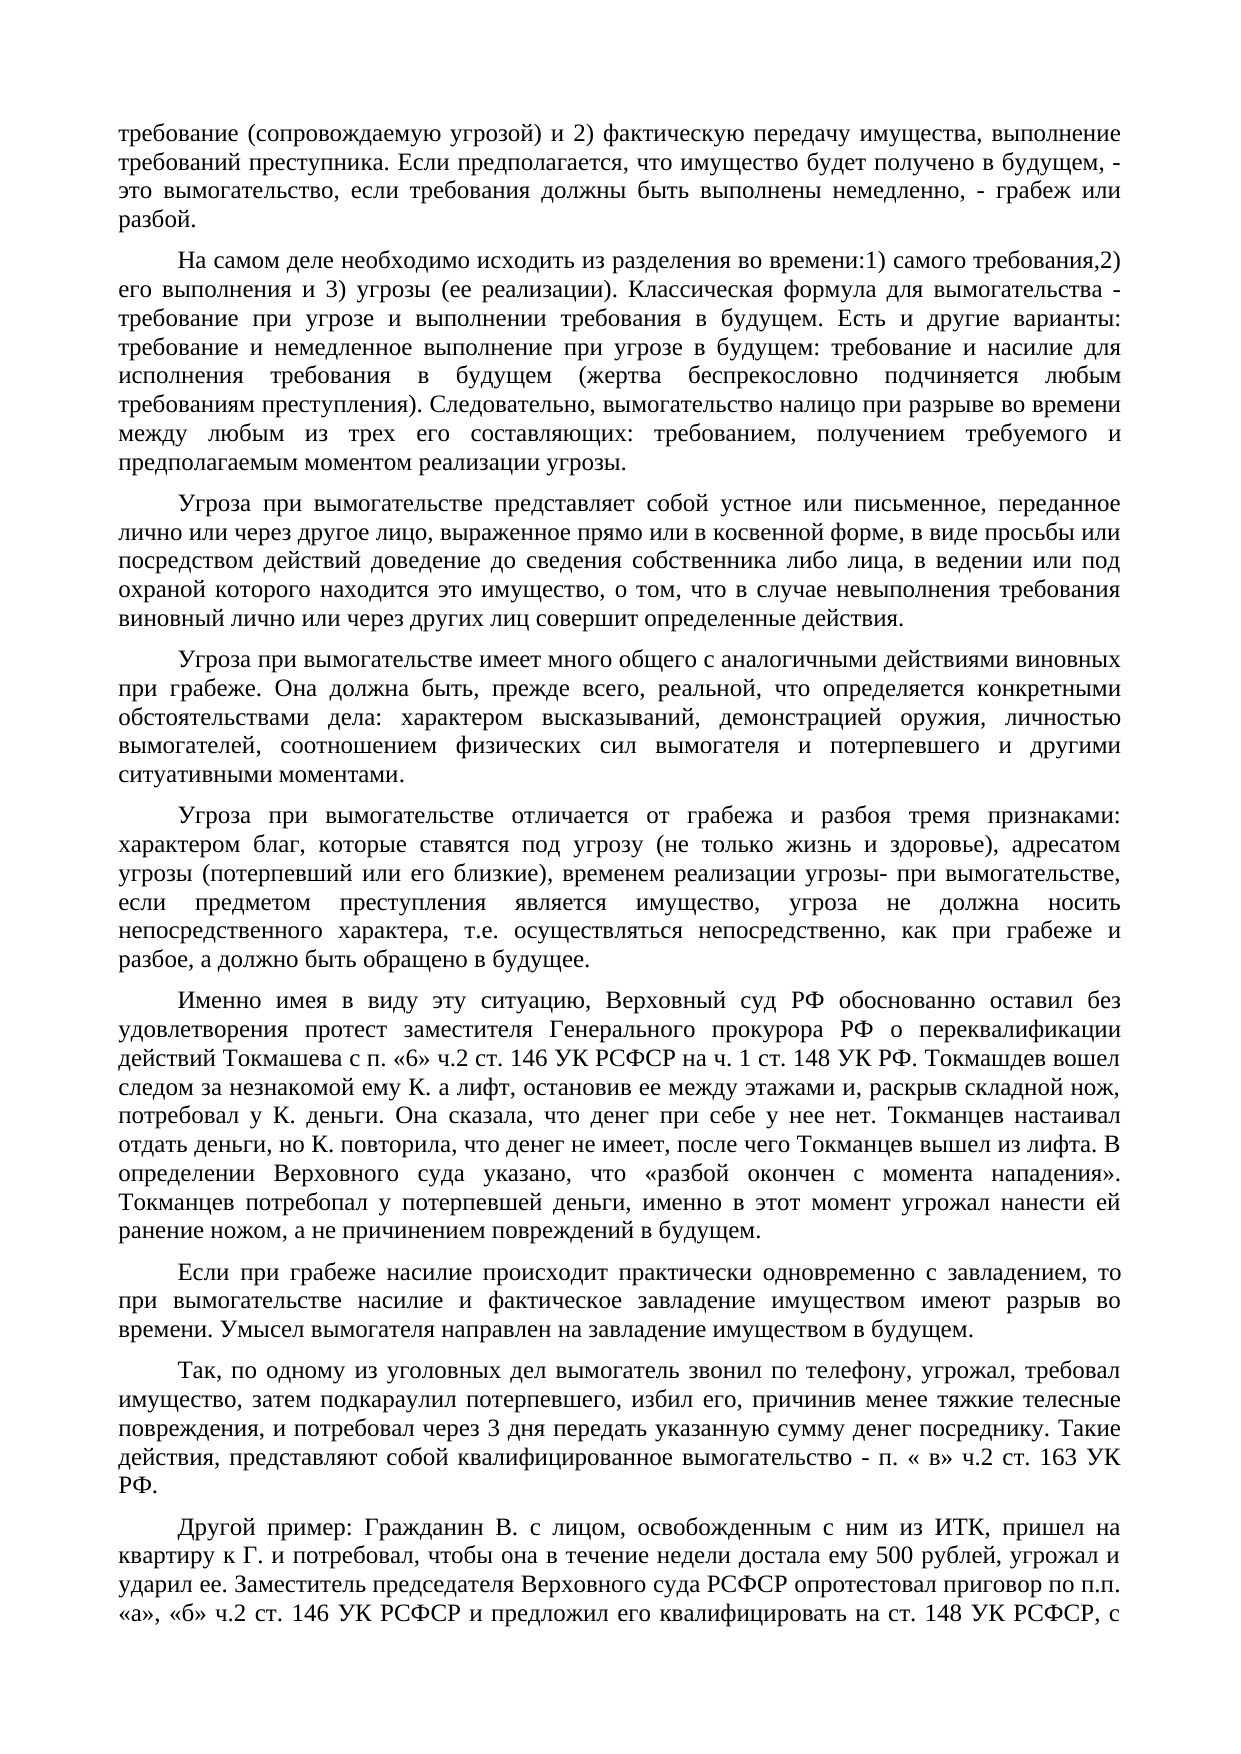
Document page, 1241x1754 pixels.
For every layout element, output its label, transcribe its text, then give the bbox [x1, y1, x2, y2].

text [118, 1512, 1122, 1627]
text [118, 118, 1122, 233]
text Угроза при вымогательстве имеет много общего с аналогичными действиями виновных при грабеже. Она должна быть, прежде всего, реальной, что определяется конкретными обстоятельствами дела: характером высказываний, демонстрацией оружия, личностью вымогателей, соотношением физических сил вымогателя и потерпевшего и другими ситуативными моментами. [118, 644, 1122, 788]
text Так, по одному из уголовных дел вымогатель звонил по телефону, угрожал, требовал имущество, затем подкараулил потерпевшего, избил его, причинив менее тяжкие телесные повреждения, и потребовал через 3 дня передать указанную сумму денег посреднику. Такие действия, представляют собой квалифицированное вымогательство - п. « в» ч.2 ст. 163 УК РФ. [118, 1356, 1122, 1499]
text Если при грабеже насилие происходит практически одновременно с завладением, то при вымогательстве насилие и фактическое завладение имуществом имеют разрыв во времени. Умысел вымогателя направлен на завладение имуществом в будущем. [118, 1257, 1122, 1343]
text Угроза при вымогательстве отличается от грабежа и разбоя тремя признаками: характером благ, которые ставятся под угрозу (не только жизнь и здоровье), адресатом угрозы (потерпевший или его близкие), временем реализации угрозы- при вымогательстве, если предметом преступления является имущество, угроза не должна носить непосредственного характера, т.е. осуществляться непосредственно, как при грабеже и разбое, а должно быть обращено в будущее. [118, 801, 1122, 973]
text На самом деле необходимо исходить из разделения во времени:1) самого требования,2) его выполнения и 3) угрозы (ее реализации). Классическая формула для вымогательства - требование при угрозе и выполнении требования в будущем. Есть и другие варианты: требование и немедленное выполнение при угрозе в будущем: требование и насилие для исполнения требования в будущем (жертва беспрекословно подчиняется любым требованиям преступления). Следовательно, вымогательство налицо при разрыве во времени между любым из трех его составляющих: требованием, получением требуемого и предполагаемым моментом реализации угрозы. [118, 246, 1122, 476]
text Именно имея в виду эту ситуацию, Верховный суд РФ обоснованно оставил без удовлетворения протест заместителя Генерального прокурора РФ о переквалификации действий Токмашева с п. «6» ч.2 ст. 146 УК РСФСР на ч. 1 ст. 148 УК РФ. Токмашдев вошел следом за незнакомой ему К. а лифт, остановив ее между этажами и, раскрыв складной нож, потребовал у К. деньги. Она сказала, что денег при себе у нее нет. Токманцев настаивал отдать деньги, но К. повторила, что денег не имеет, после чего Токманцев вышел из лифта. В определении Верховного суда указано, что «разбой окончен с момента нападения». Токманцев потребопал у потерпевшей деньги, именно в этот момент угрожал нанести ей ранение ножом, а не причинением повреждений в будущем. [118, 986, 1122, 1244]
text Угроза при вымогательстве представляет собой устное или письменное, переданное лично или через другое лицо, выраженное прямо или в косвенной форме, в виде просьбы или посредством действий доведение до сведения собственника либо лица, в ведении или под охраной которого находится это имущество, о том, что в случае невыполнения требования виновный лично или через других лиц совершит определенные действия. [118, 488, 1122, 632]
